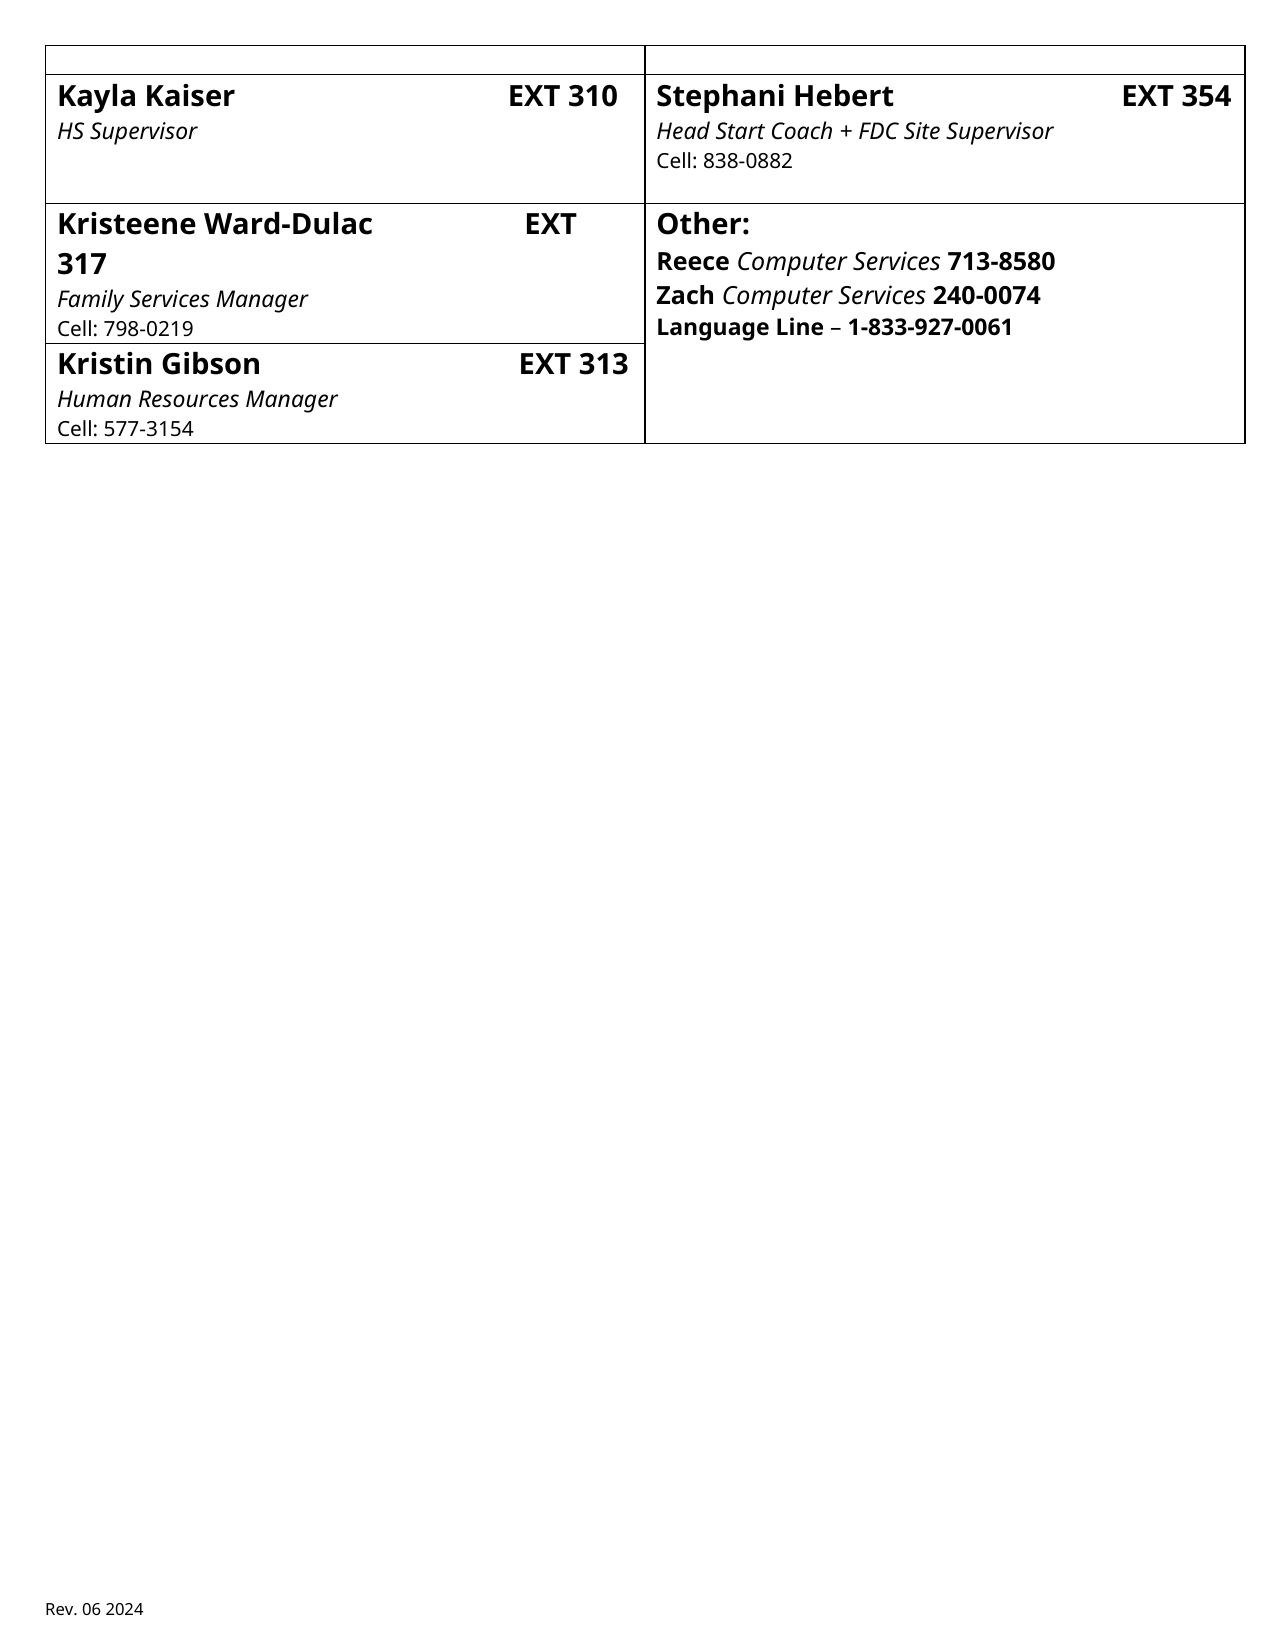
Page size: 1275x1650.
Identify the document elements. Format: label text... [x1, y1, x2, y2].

table_cell Stephani Hebert EXT 354 Head Start Coach + FDC Site Supervisor Cell: 838-0882 [646, 75, 1244, 202]
table_cell Kristeene Ward-Dulac EXT 317 Family Services Manager Cell: 798-0219 [46, 204, 644, 343]
table_cell Kristin Gibson EXT 313 Human Resources Manager Cell: 577-3154 [46, 344, 644, 443]
table_cell Kayla Kaiser EXT 310 HS Supervisor [46, 75, 644, 202]
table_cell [46, 46, 644, 74]
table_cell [646, 46, 1244, 74]
table_cell Other: Reece Computer Services 713-8580 Zach Computer Services 240-0074 Language Line – 1-833-927-0061 [646, 204, 1244, 443]
